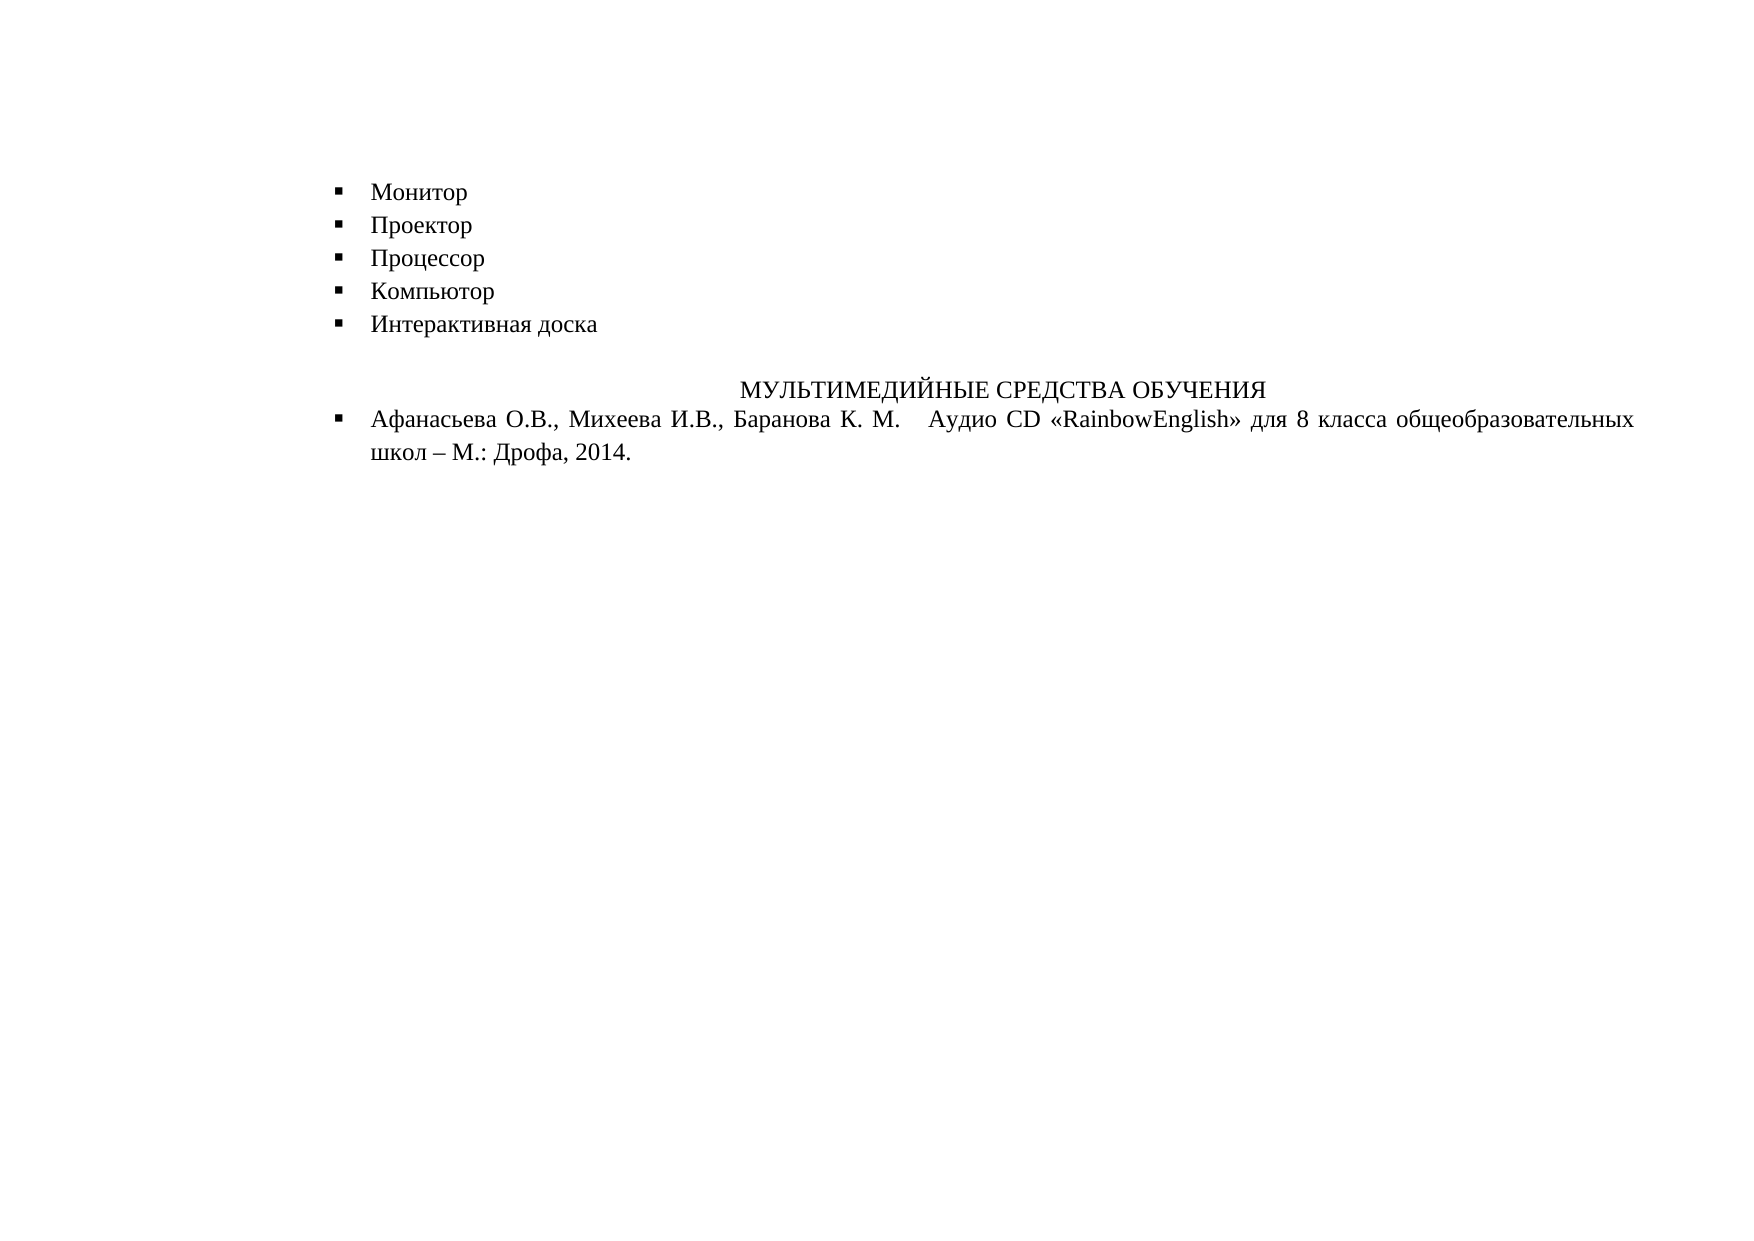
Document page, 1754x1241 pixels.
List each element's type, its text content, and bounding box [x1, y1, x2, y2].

list Компьютор [333, 276, 1636, 305]
list МУЛЬТИМЕДИЙНЫЕ СРЕДСТВА ОБУЧЕНИЯ [370, 375, 1636, 404]
list Проектор [333, 210, 1636, 239]
list Интерактивная доска [333, 309, 1636, 338]
list Монитор [333, 177, 1636, 206]
list Афанасьева О.В., Михеева И.В., Баранова К. М. Аудио СD «RainbowEnglish» для 8 класса общеобразовательных школ – М.: Дрофа, 2014. [333, 404, 1636, 466]
list Процессор [333, 243, 1636, 272]
